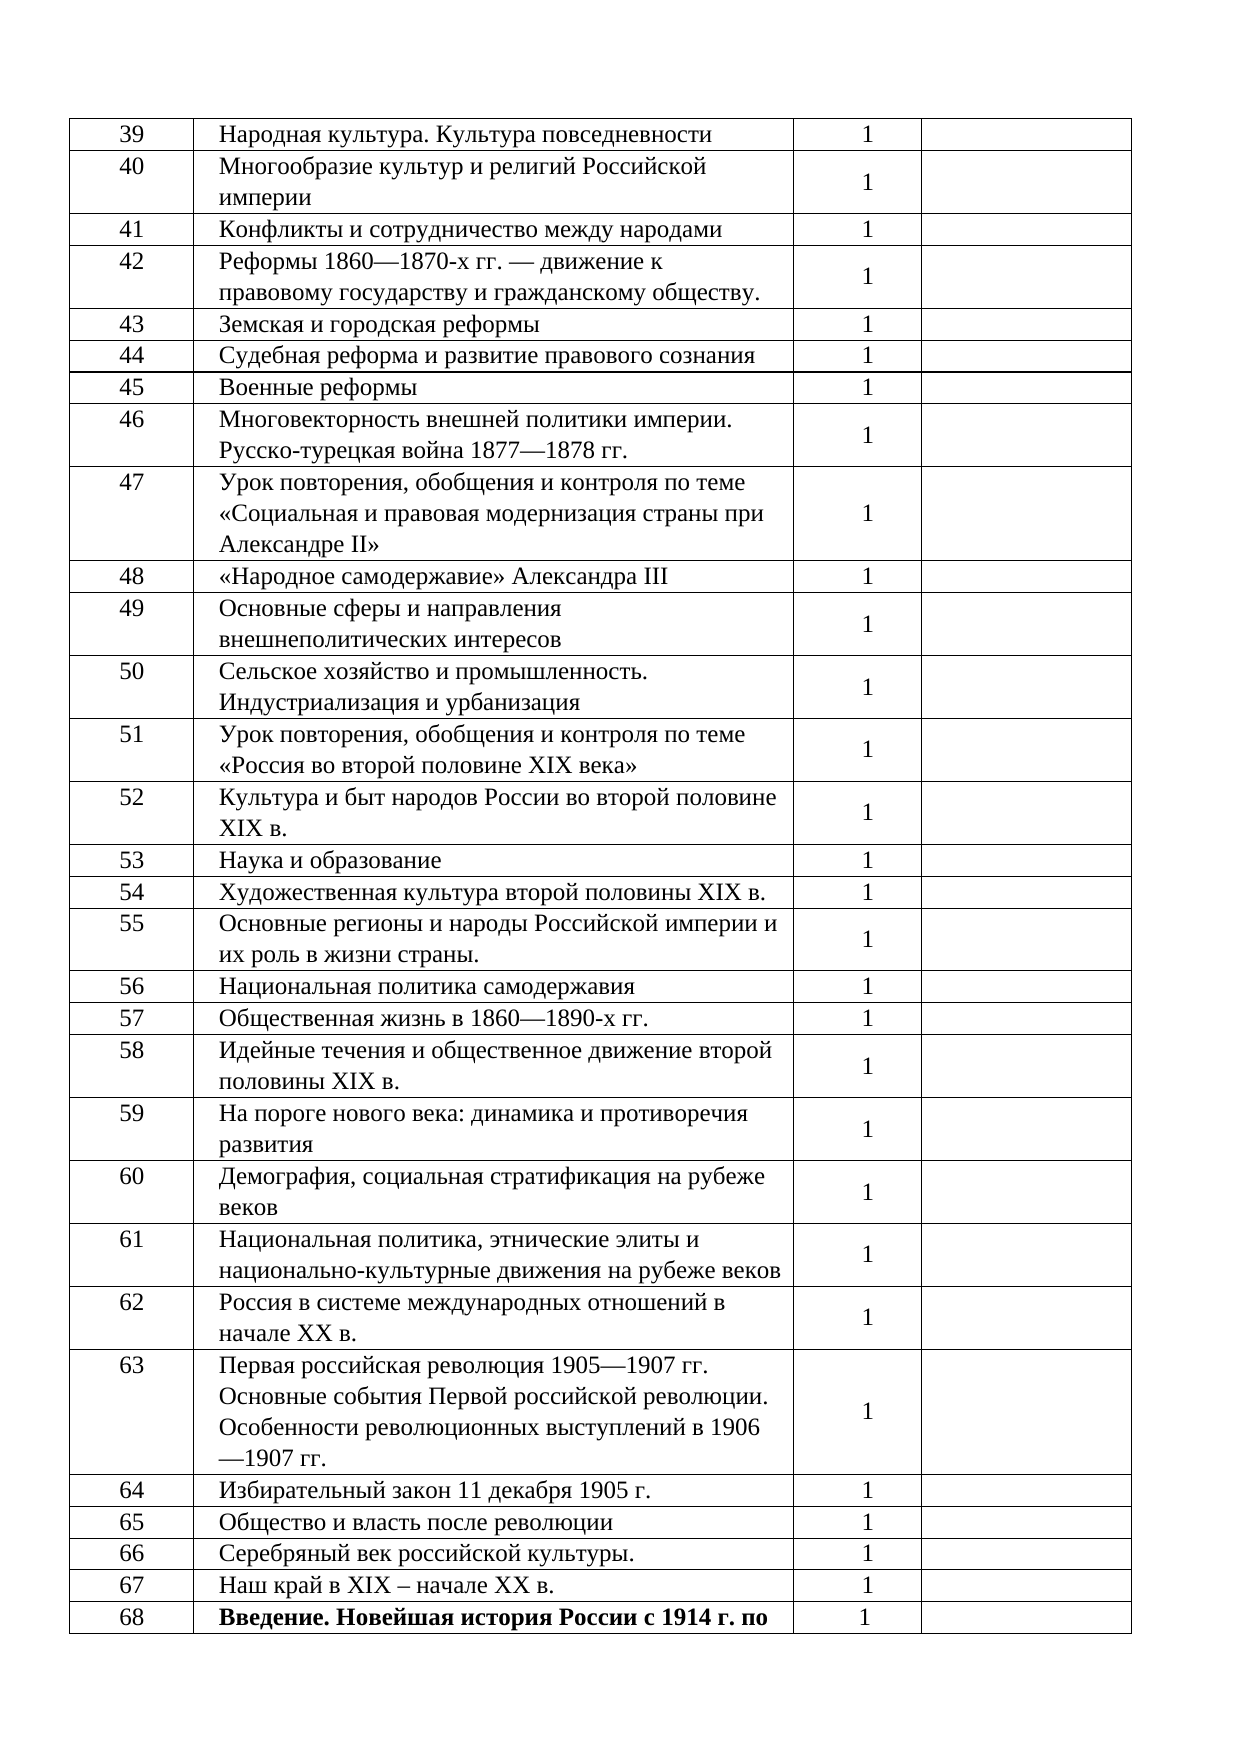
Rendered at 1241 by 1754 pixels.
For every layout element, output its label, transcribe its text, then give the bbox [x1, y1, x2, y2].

table_cell 1 [794, 971, 921, 1002]
table_cell 1 [794, 1475, 921, 1506]
table_cell 1 [794, 467, 921, 560]
table_cell 50 [70, 656, 193, 718]
table_cell Конфликты и сотрудничество между народами [194, 214, 793, 245]
table_cell 1 [794, 719, 921, 781]
table_cell 68 [70, 1602, 193, 1633]
table_cell Основные сферы и направления внешнеполитических интересов [194, 593, 793, 655]
table_cell 1 [794, 1350, 921, 1474]
table_cell 1 [794, 1224, 921, 1286]
table_cell 1 [794, 151, 921, 213]
table_cell Многовекторность внешней политики империи. Русско-турецкая война 1877—1878 гг. [194, 404, 793, 466]
table_cell 1 [794, 656, 921, 718]
table_cell Национальная политика самодержавия [194, 971, 793, 1002]
table_cell 67 [70, 1570, 193, 1601]
table_cell 1 [794, 782, 921, 844]
table_cell 49 [70, 593, 193, 655]
table_cell 1 [794, 1570, 921, 1601]
table_cell «Народное самодержавие» Александра III [194, 561, 793, 592]
table_cell Общественная жизнь в 1860—1890-х гг. [194, 1003, 793, 1034]
table_cell Серебряный век российской культуры. [194, 1539, 793, 1569]
table_cell [922, 1224, 1131, 1286]
table_cell [922, 1350, 1131, 1474]
table_cell 41 [70, 214, 193, 245]
table_cell 1 [794, 404, 921, 466]
table_cell 60 [70, 1161, 193, 1223]
table_cell 1 [794, 561, 921, 592]
table_cell 44 [70, 341, 193, 371]
table_cell 61 [70, 1224, 193, 1286]
table_cell На пороге нового века: динамика и противоречия развития [194, 1098, 793, 1160]
table_cell Военные реформы [194, 373, 793, 403]
table_cell [922, 1035, 1131, 1097]
table_cell [922, 593, 1131, 655]
table_cell [922, 719, 1131, 781]
table_cell [922, 845, 1131, 876]
table_cell 1 [794, 1035, 921, 1097]
table_cell 51 [70, 719, 193, 781]
table_cell [922, 877, 1131, 907]
table_cell 42 [70, 246, 193, 308]
table_cell [922, 1602, 1131, 1633]
table_cell Наука и образование [194, 845, 793, 876]
table_cell 52 [70, 782, 193, 844]
table_cell [922, 1161, 1131, 1223]
table_cell 1 [794, 1602, 921, 1633]
table_cell [922, 151, 1131, 213]
table_cell [922, 909, 1131, 970]
table_cell 56 [70, 971, 193, 1002]
table_cell 1 [794, 1161, 921, 1223]
table_cell 47 [70, 467, 193, 560]
table_cell Общество и власть после революции [194, 1507, 793, 1537]
table_cell [922, 1570, 1131, 1601]
table_cell 65 [70, 1507, 193, 1537]
table_cell 1 [794, 246, 921, 308]
table_cell 1 [794, 1003, 921, 1034]
table_cell 1 [794, 909, 921, 970]
table_cell Урок повторения, обобщения и контроля по теме «Россия во второй половине XIX века» [194, 719, 793, 781]
table_cell 1 [794, 877, 921, 907]
table_cell [922, 373, 1131, 403]
table_cell 1 [794, 373, 921, 403]
table_cell Идейные течения и общественное движение второй половины XIX в. [194, 1035, 793, 1097]
table_cell Демография, социальная стратификация на рубеже веков [194, 1161, 793, 1223]
table_cell 53 [70, 845, 193, 876]
table_cell 1 [794, 1539, 921, 1569]
table_cell [922, 656, 1131, 718]
table_cell 43 [70, 309, 193, 339]
table_cell 48 [70, 561, 193, 592]
table_cell [922, 971, 1131, 1002]
table_cell Россия в системе международных отношений в начале XX в. [194, 1287, 793, 1349]
table_cell Многообразие культур и религий Российской империи [194, 151, 793, 213]
table_cell [922, 341, 1131, 371]
table_cell Судебная реформа и развитие правового сознания [194, 341, 793, 371]
table_cell [922, 246, 1131, 308]
table_cell 64 [70, 1475, 193, 1506]
table_cell [922, 214, 1131, 245]
table_cell 66 [70, 1539, 193, 1569]
table_cell Культура и быт народов России во второй половине XIX в. [194, 782, 793, 844]
table_cell 40 [70, 151, 193, 213]
table_cell 58 [70, 1035, 193, 1097]
table_cell 1 [794, 309, 921, 339]
table_cell 45 [70, 373, 193, 403]
table_cell 1 [794, 341, 921, 371]
table_cell [922, 1003, 1131, 1034]
table_cell [922, 467, 1131, 560]
table_cell 1 [794, 119, 921, 150]
table_cell [922, 782, 1131, 844]
table_cell Реформы 1860—1870-х гг. — движение к правовому государству и гражданскому обществу. [194, 246, 793, 308]
table_cell Народная культура. Культура повседневности [194, 119, 793, 150]
table_cell 1 [794, 214, 921, 245]
table_cell Наш край в XIX ‒ начале ХХ в. [194, 1570, 793, 1601]
table_cell 54 [70, 877, 193, 907]
table_cell [922, 404, 1131, 466]
table_cell [922, 1287, 1131, 1349]
table_cell Урок повторения, обобщения и контроля по теме «Социальная и правовая модернизация страны при Александре II» [194, 467, 793, 560]
table_cell [922, 309, 1131, 339]
table_cell [922, 119, 1131, 150]
table_cell 63 [70, 1350, 193, 1474]
table_cell Земская и городская реформы [194, 309, 793, 339]
table_cell 62 [70, 1287, 193, 1349]
table_cell [922, 1475, 1131, 1506]
table_cell Национальная политика, этнические элиты и национально-культурные движения на рубеже веков [194, 1224, 793, 1286]
table_cell [922, 1098, 1131, 1160]
table_cell 46 [70, 404, 193, 466]
table_cell [922, 1539, 1131, 1569]
table_cell 39 [70, 119, 193, 150]
table_cell 1 [794, 1507, 921, 1537]
table_cell [922, 561, 1131, 592]
table_cell Художественная культура второй половины XIX в. [194, 877, 793, 907]
table_cell [922, 1507, 1131, 1537]
table_cell 57 [70, 1003, 193, 1034]
table_cell 1 [794, 1287, 921, 1349]
table_cell 59 [70, 1098, 193, 1160]
table_cell Избирательный закон 11 декабря 1905 г. [194, 1475, 793, 1506]
table_cell Первая российская революция 1905—1907 гг. Основные события Первой российской революции. Особенности революционных выступлений в 1906—1907 гг. [194, 1350, 793, 1474]
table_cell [194, 1602, 793, 1633]
table_cell 1 [794, 845, 921, 876]
table_cell Основные регионы и народы Российской империи и их роль в жизни страны. [194, 909, 793, 970]
table_cell Сельское хозяйство и промышленность. Индустриализация и урбанизация [194, 656, 793, 718]
table_cell 1 [794, 593, 921, 655]
table_cell 1 [794, 1098, 921, 1160]
table_cell 55 [70, 909, 193, 970]
